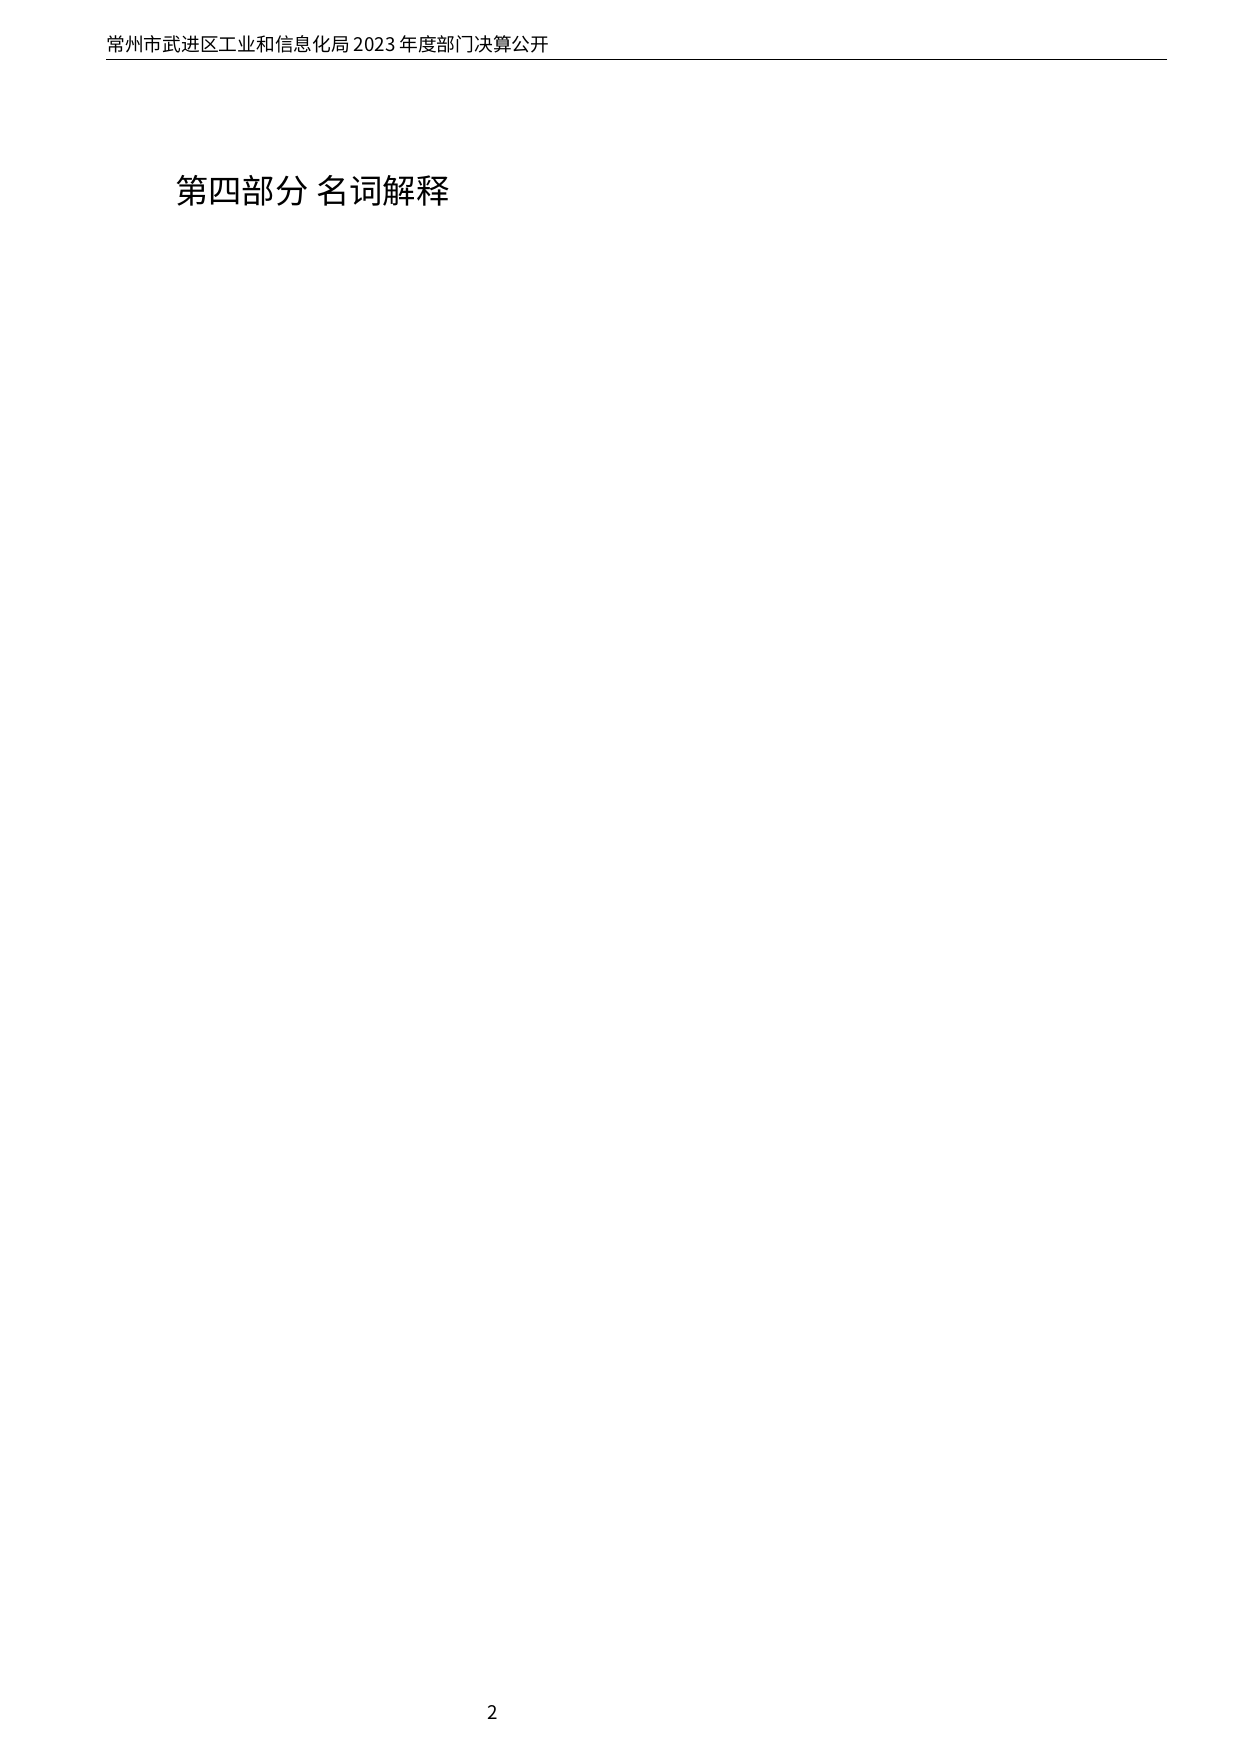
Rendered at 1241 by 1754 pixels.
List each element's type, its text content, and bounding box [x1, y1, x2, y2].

text 第四部分 名词解释 [175, 164, 1167, 213]
